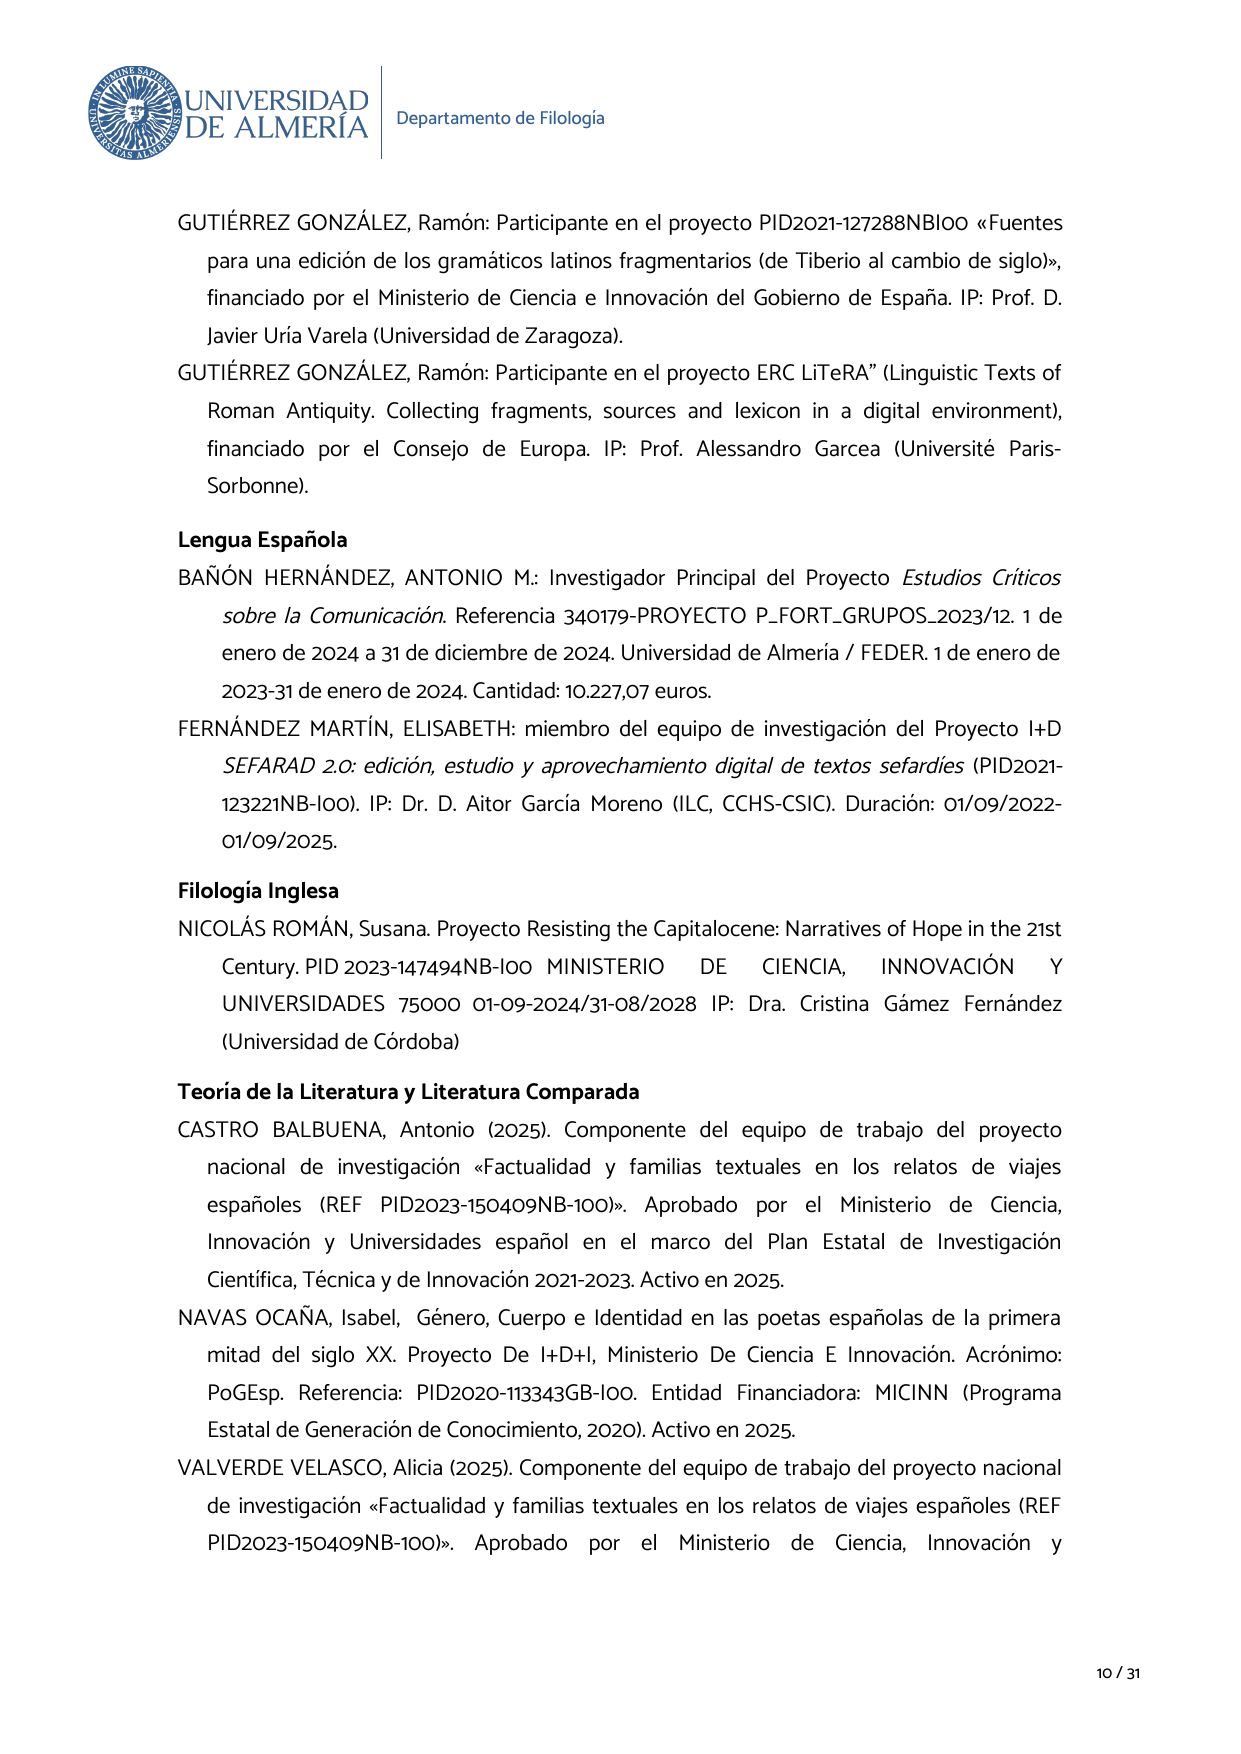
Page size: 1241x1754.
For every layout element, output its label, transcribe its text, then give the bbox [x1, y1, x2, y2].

picture [88, 66, 368, 160]
text NICOLÁS ROMÁN, Susana. Proyecto Resisting the Capitalocene: Narratives of Hope in the 21st Century. PID 2023-147494NB-I00 MINISTERIO DE CIENCIA, INNOVACIÓN Y UNIVERSIDADES 75000 01-09-2024/31-08/2028 IP: Dra. Cristina Gámez Fernández (Universidad de Córdoba) [177, 911, 1063, 1062]
text FERNÁNDEZ MARTÍN, ELISABETH: miembro del equipo de investigación del Proyecto I+D SEFARAD 2.0: edición, estudio y aprovechamiento digital de textos sefardíes (PID2021-123221NB-I00). IP: Dr. D. Aitor García Moreno (ILC, CCHS-CSIC). Duración: 01/09/2022-01/09/2025. [177, 711, 1063, 861]
text Filología Inglesa [177, 874, 1063, 911]
text GUTIÉRREZ GONZÁLEZ, Ramón: Participante en el proyecto PID2021-127288NBI00 «Fuentes para una edición de los gramáticos latinos fragmentarios (de Tiberio al cambio de siglo)», financiado por el Ministerio de Ciencia e Innovación del Gobierno de España. IP: Prof. D. Javier Uría Varela (Universidad de Zaragoza). [177, 205, 1063, 356]
text NAVAS OCAÑA, Isabel, Género, Cuerpo e Identidad en las poetas españolas de la primera mitad del siglo XX. Proyecto De I+D+I, Ministerio De Ciencia E Innovación. Acrónimo: PoGEsp. Referencia: PID2020-113343GB-I00. Entidad Financiadora: MICINN (Programa Estatal de Generación de Conocimiento, 2020). Activo en 2025. [177, 1300, 1063, 1450]
text Lengua Española [177, 523, 1063, 560]
text Teoría de la Literatura y Literatura Comparada [177, 1074, 1063, 1112]
text CASTRO BALBUENA, Antonio (2025). Componente del equipo de trabajo del proyecto nacional de investigación «Factualidad y familias textuales en los relatos de viajes españoles (REF PID2023-150409NB-100)». Aprobado por el Ministerio de Ciencia, Innovación y Universidades español en el marco del Plan Estatal de Investigación Científica, Técnica y de Innovación 2021-2023. Activo en 2025. [177, 1112, 1063, 1300]
text BAÑÓN HERNÁNDEZ, ANTONIO M.: Investigador Principal del Proyecto Estudios Críticos sobre la Comunicación. Referencia 340179-PROYECTO P_FORT_GRUPOS_2023/12. 1 de enero de 2024 a 31 de diciembre de 2024. Universidad de Almería / FEDER. 1 de enero de 2023-31 de enero de 2024. Cantidad: 10.227,07 euros. [177, 560, 1063, 711]
text GUTIÉRREZ GONZÁLEZ, Ramón: Participante en el proyecto ERC LiTeRA" (Linguistic Texts of Roman Antiquity. Collecting fragments, sources and lexicon in a digital environment), financiado por el Consejo de Europa. IP: Prof. Alessandro Garcea (Université Paris-Sorbonne). [177, 356, 1063, 506]
